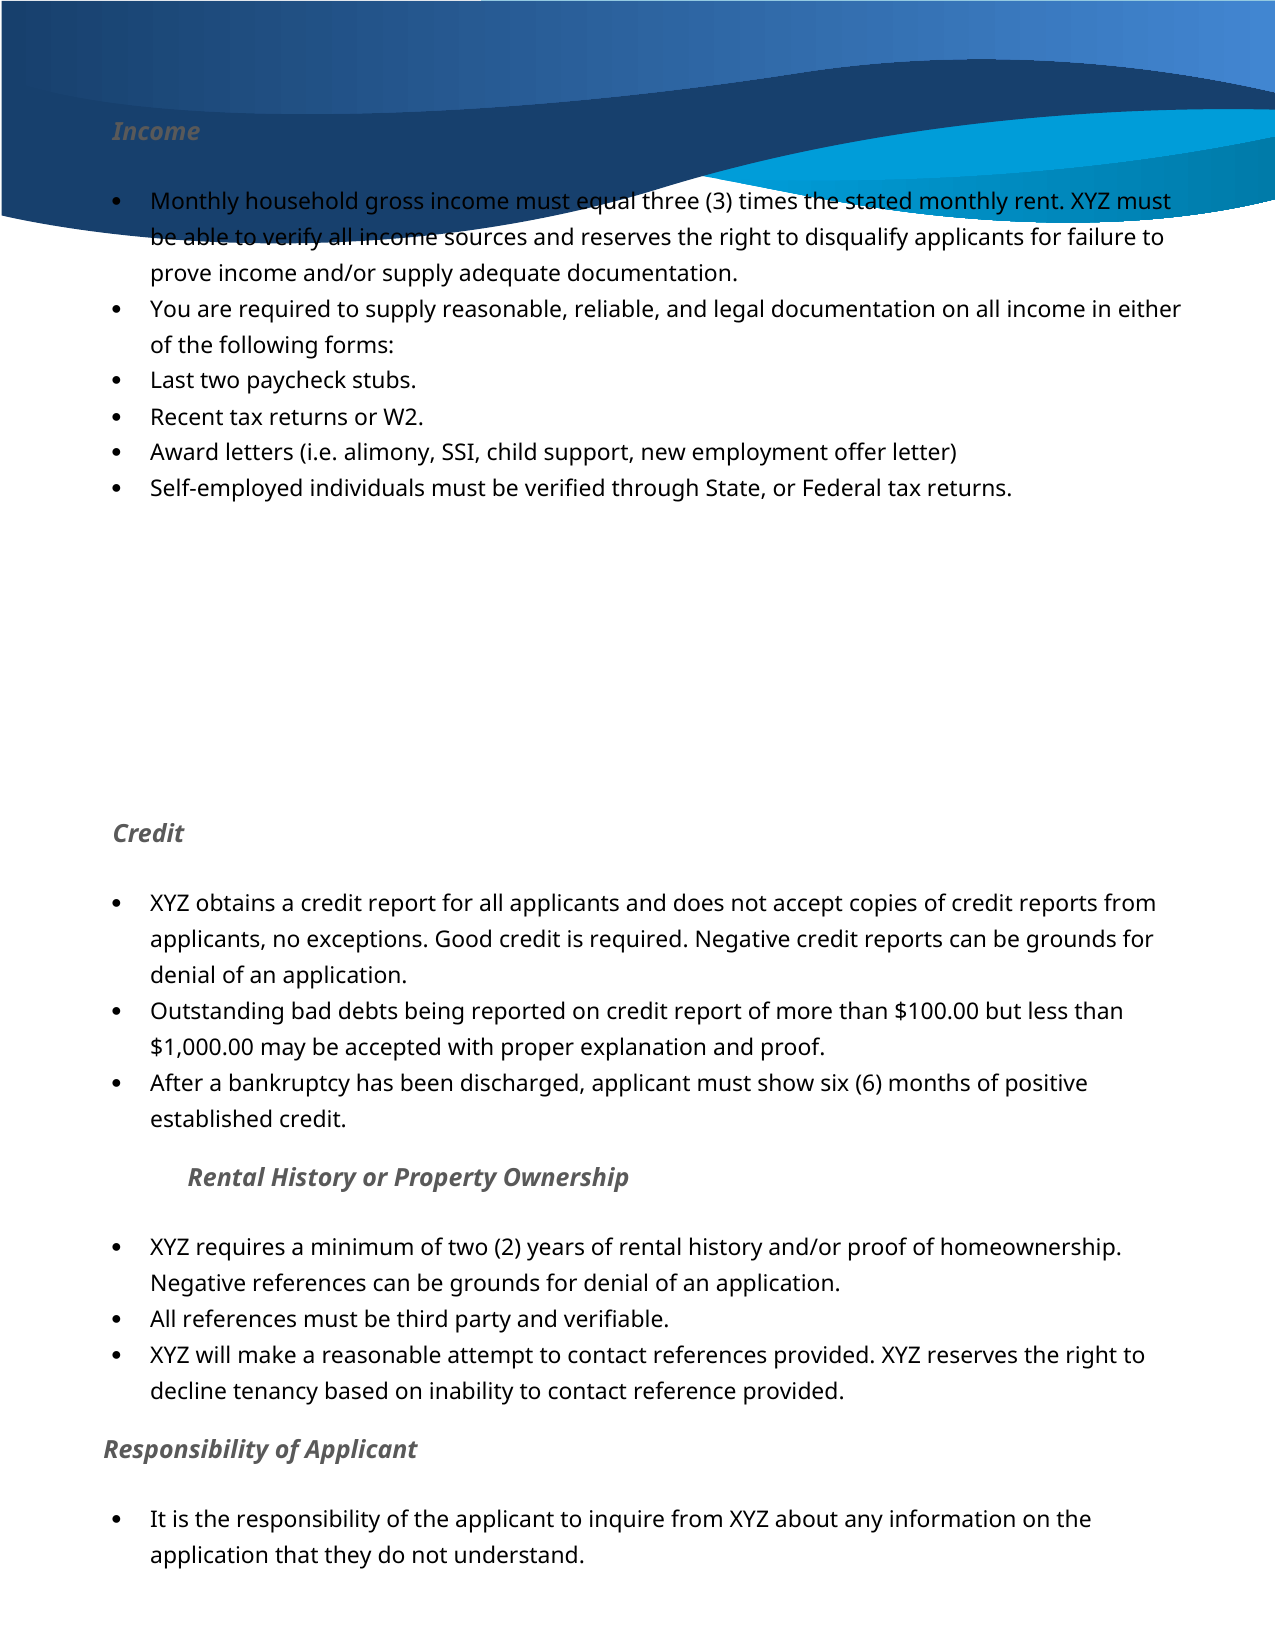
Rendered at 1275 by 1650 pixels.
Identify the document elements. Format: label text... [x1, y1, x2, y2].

list It is the responsibility of the applicant to inquire from XYZ about any information on the application that they do not understand. [112, 1503, 1200, 1570]
text Responsibility of Applicant [103, 1431, 1125, 1465]
list Outstanding bad debts being reported on credit report of more than $100.00 but less than $1,000.00 may be accepted with proper explanation and proof. [112, 995, 1200, 1062]
list Last two paycheck stubs. [112, 364, 1200, 396]
list Self-employed individuals must be verified through State, or Federal tax returns. [112, 472, 1200, 503]
text Credit [112, 815, 1125, 849]
list You are required to supply reasonable, reliable, and legal documentation on all income in either of the following forms: [112, 293, 1200, 360]
list All references must be third party and verifiable. [112, 1303, 1200, 1334]
text Rental History or Property Ownership [150, 1159, 1125, 1193]
list XYZ requires a minimum of two (2) years of rental history and/or proof of homeownership. Negative references can be grounds for denial of an application. [112, 1231, 1200, 1298]
text Income [112, 113, 1125, 147]
list XYZ obtains a credit report for all applicants and does not accept copies of credit reports from applicants, no exceptions. Good credit is required. Negative credit reports can be grounds for denial of an application. [112, 887, 1200, 990]
list Monthly household gross income must equal three (3) times the stated monthly rent. XYZ must be able to verify all income sources and reserves the right to disqualify applicants for failure to prove income and/or supply adequate documentation. [112, 185, 1200, 288]
list XYZ will make a reasonable attempt to contact references provided. XYZ reserves the right to decline tenancy based on inability to contact reference provided. [112, 1339, 1200, 1406]
list Recent tax returns or W2. [112, 400, 1200, 432]
list After a bankruptcy has been discharged, applicant must show six (6) months of positive established credit. [112, 1067, 1200, 1134]
list Award letters (i.e. alimony, SSI, child support, new employment offer letter) [112, 436, 1200, 468]
